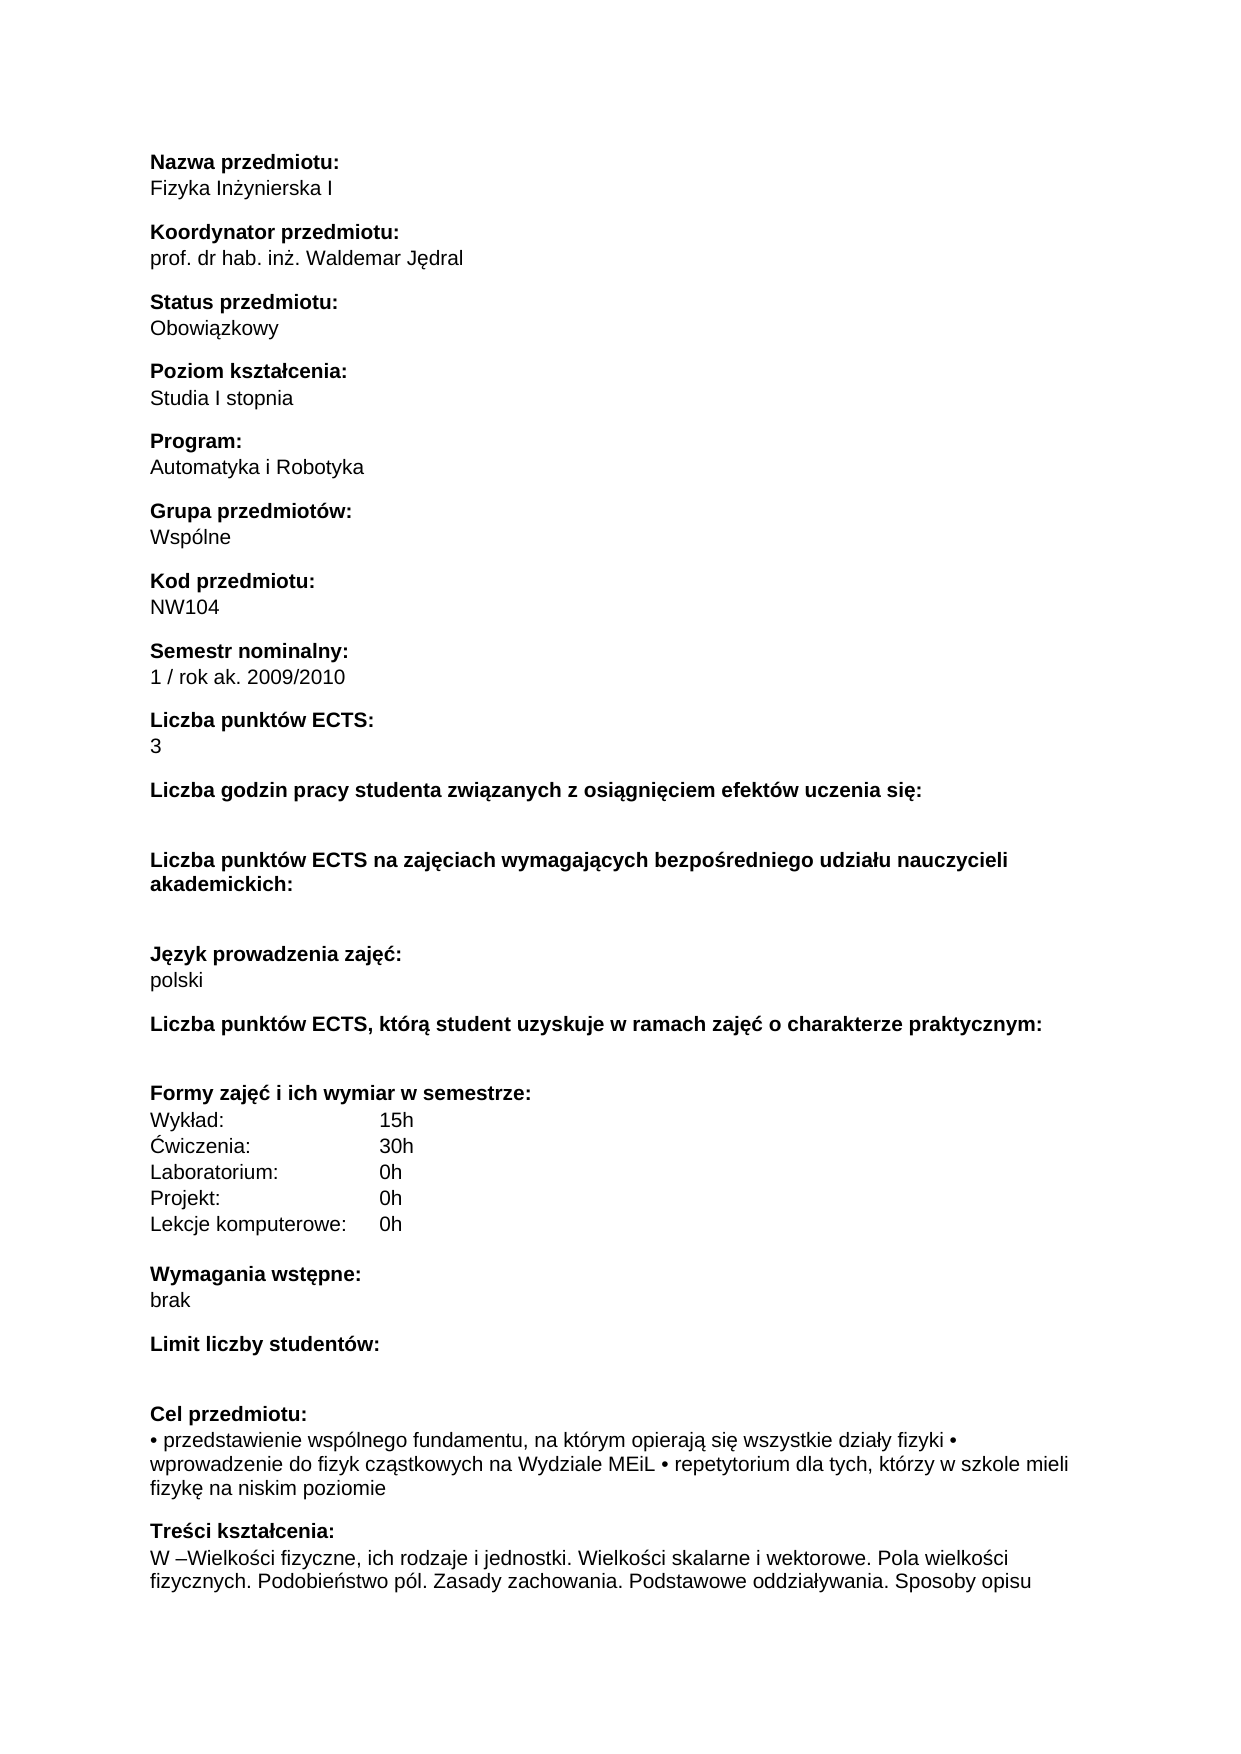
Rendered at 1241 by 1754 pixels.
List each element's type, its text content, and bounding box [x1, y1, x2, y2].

text Koordynator przedmiotu: [150, 220, 1090, 244]
table_cell 0h [369, 1184, 597, 1210]
text NW104 [150, 595, 1090, 619]
text polski [150, 968, 1090, 992]
text brak [150, 1288, 1090, 1312]
table_cell Laboratorium: [140, 1160, 367, 1184]
text Język prowadzenia zajęć: [150, 942, 1090, 966]
text 3 [150, 734, 1090, 758]
text Wspólne [150, 525, 1090, 549]
table_cell 0h [369, 1210, 597, 1236]
text prof. dr hab. inż. Waldemar Jędral [150, 246, 1090, 270]
table_cell 30h [369, 1132, 597, 1158]
table_header 15h [369, 1108, 597, 1132]
table_cell Projekt: [140, 1186, 367, 1210]
text Status przedmiotu: [150, 289, 1090, 313]
text Semestr nominalny: [150, 638, 1090, 662]
table_header Wykład: [140, 1108, 367, 1132]
text Liczba punktów ECTS, którą student uzyskuje w ramach zajęć o charakterze praktycznym: [150, 1011, 1090, 1035]
text Program: [150, 429, 1090, 453]
text Automatyka i Robotyka [150, 455, 1090, 479]
text Treści kształcenia: [150, 1519, 1090, 1543]
text Studia I stopnia [150, 385, 1090, 409]
text Obowiązkowy [150, 316, 1090, 339]
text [150, 1545, 1090, 1593]
text Kod przedmiotu: [150, 569, 1090, 593]
text Poziom kształcenia: [150, 359, 1090, 383]
text Liczba godzin pracy studenta związanych z osiągnięciem efektów uczenia się: [150, 778, 1090, 802]
text 1 / rok ak. 2009/2010 [150, 664, 1090, 688]
text Limit liczby studentów: [150, 1332, 1090, 1356]
text Liczba punktów ECTS na zajęciach wymagających bezpośredniego udziału nauczycieli akademickich: [150, 848, 1090, 896]
text Cel przedmiotu: [150, 1402, 1090, 1426]
table_cell 0h [369, 1158, 597, 1184]
text Wymagania wstępne: [150, 1262, 1090, 1286]
text Fizyka Inżynierska I [150, 176, 1090, 200]
text Nazwa przedmiotu: [150, 150, 1090, 174]
text • przedstawienie wspólnego fundamentu, na którym opierają się wszystkie działy fizyki • wprowadzenie do fizyk cząstkowych na Wydziale MEiL • repetytorium dla tych, którzy w szkole mieli fizykę na niskim poziomie [150, 1428, 1090, 1499]
table_cell Ćwiczenia: [140, 1134, 367, 1158]
text Grupa przedmiotów: [150, 499, 1090, 523]
text Formy zajęć i ich wymiar w semestrze: [150, 1081, 1090, 1105]
text Liczba punktów ECTS: [150, 708, 1090, 732]
table_cell Lekcje komputerowe: [140, 1212, 367, 1236]
